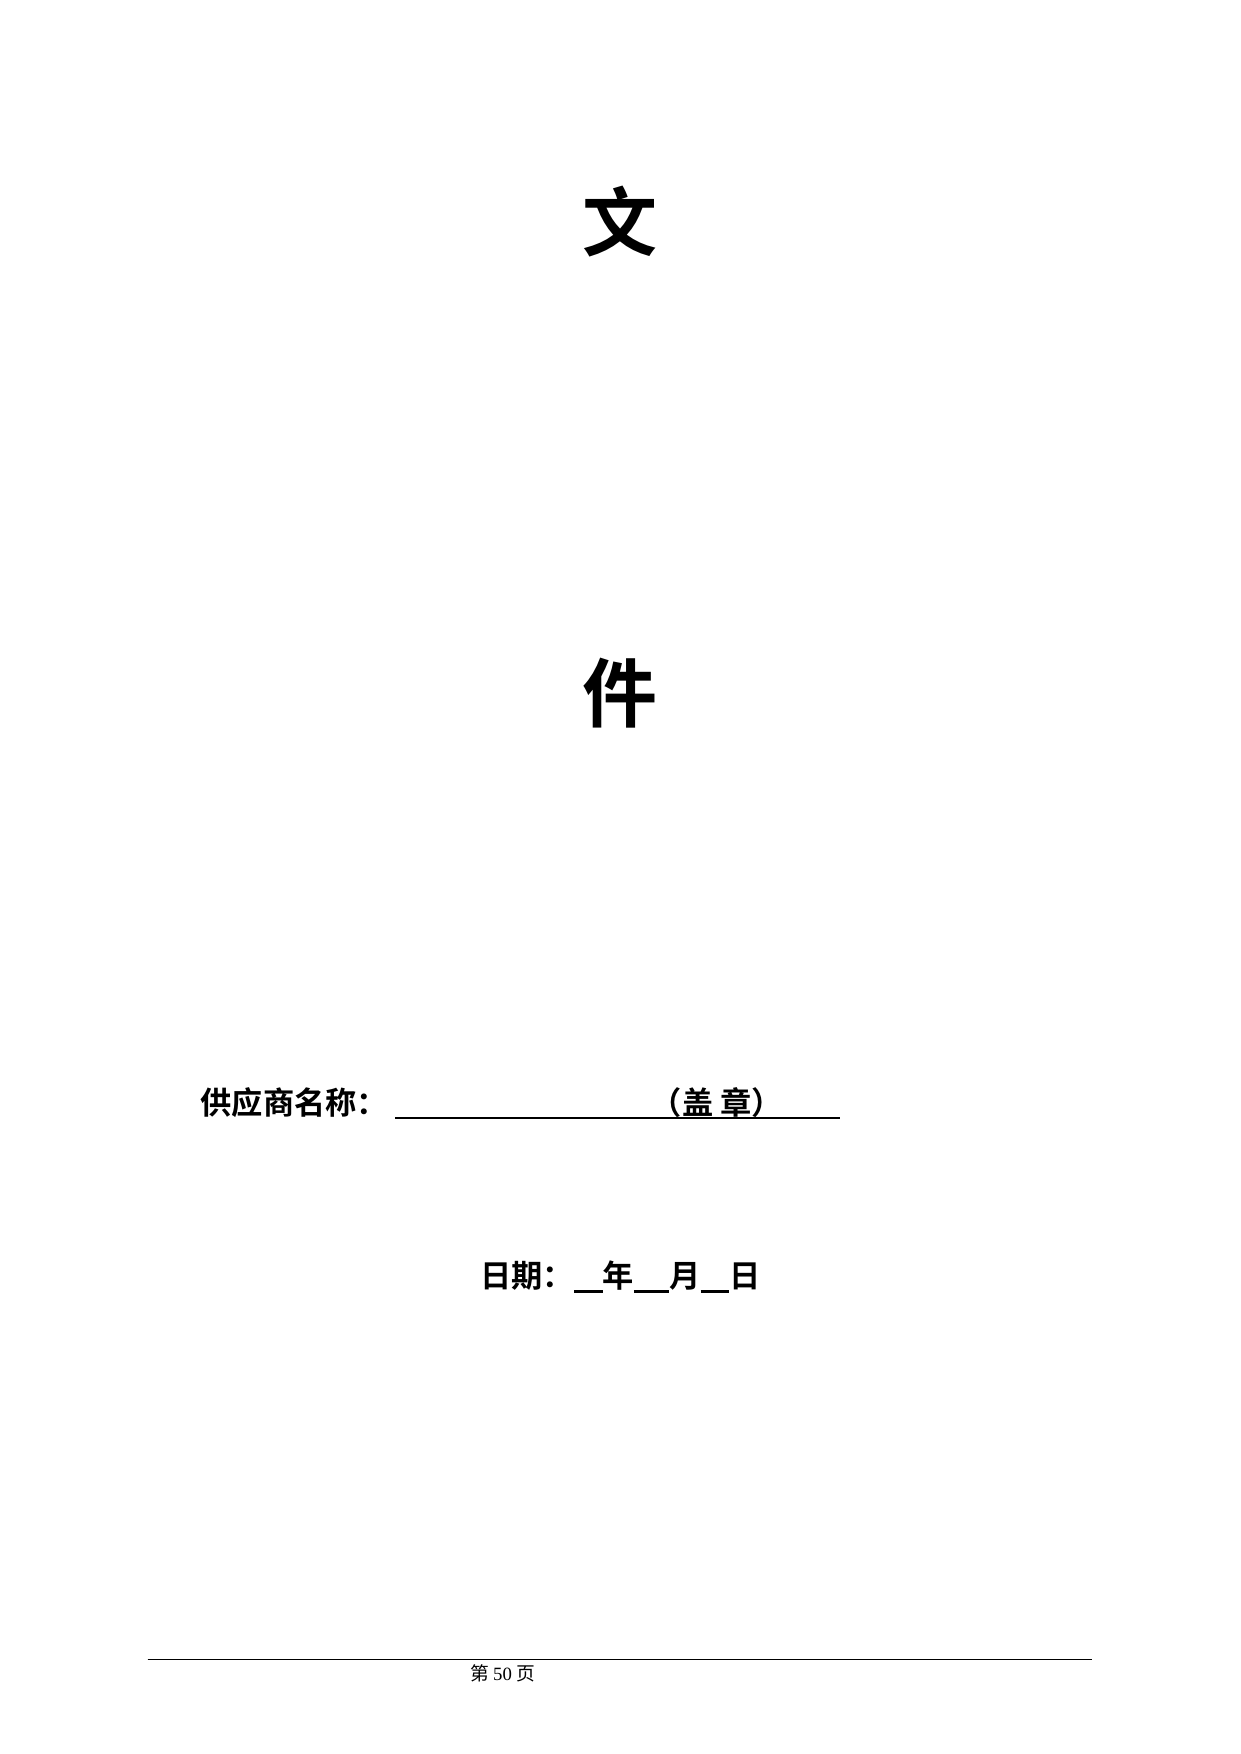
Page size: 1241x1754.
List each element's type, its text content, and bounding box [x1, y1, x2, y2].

text 文 [148, 153, 1092, 283]
text 件 [148, 624, 1092, 754]
text 日期： 年 月 日 [148, 1242, 1092, 1307]
text 供应商名称： （盖 章） [185, 1068, 1092, 1133]
